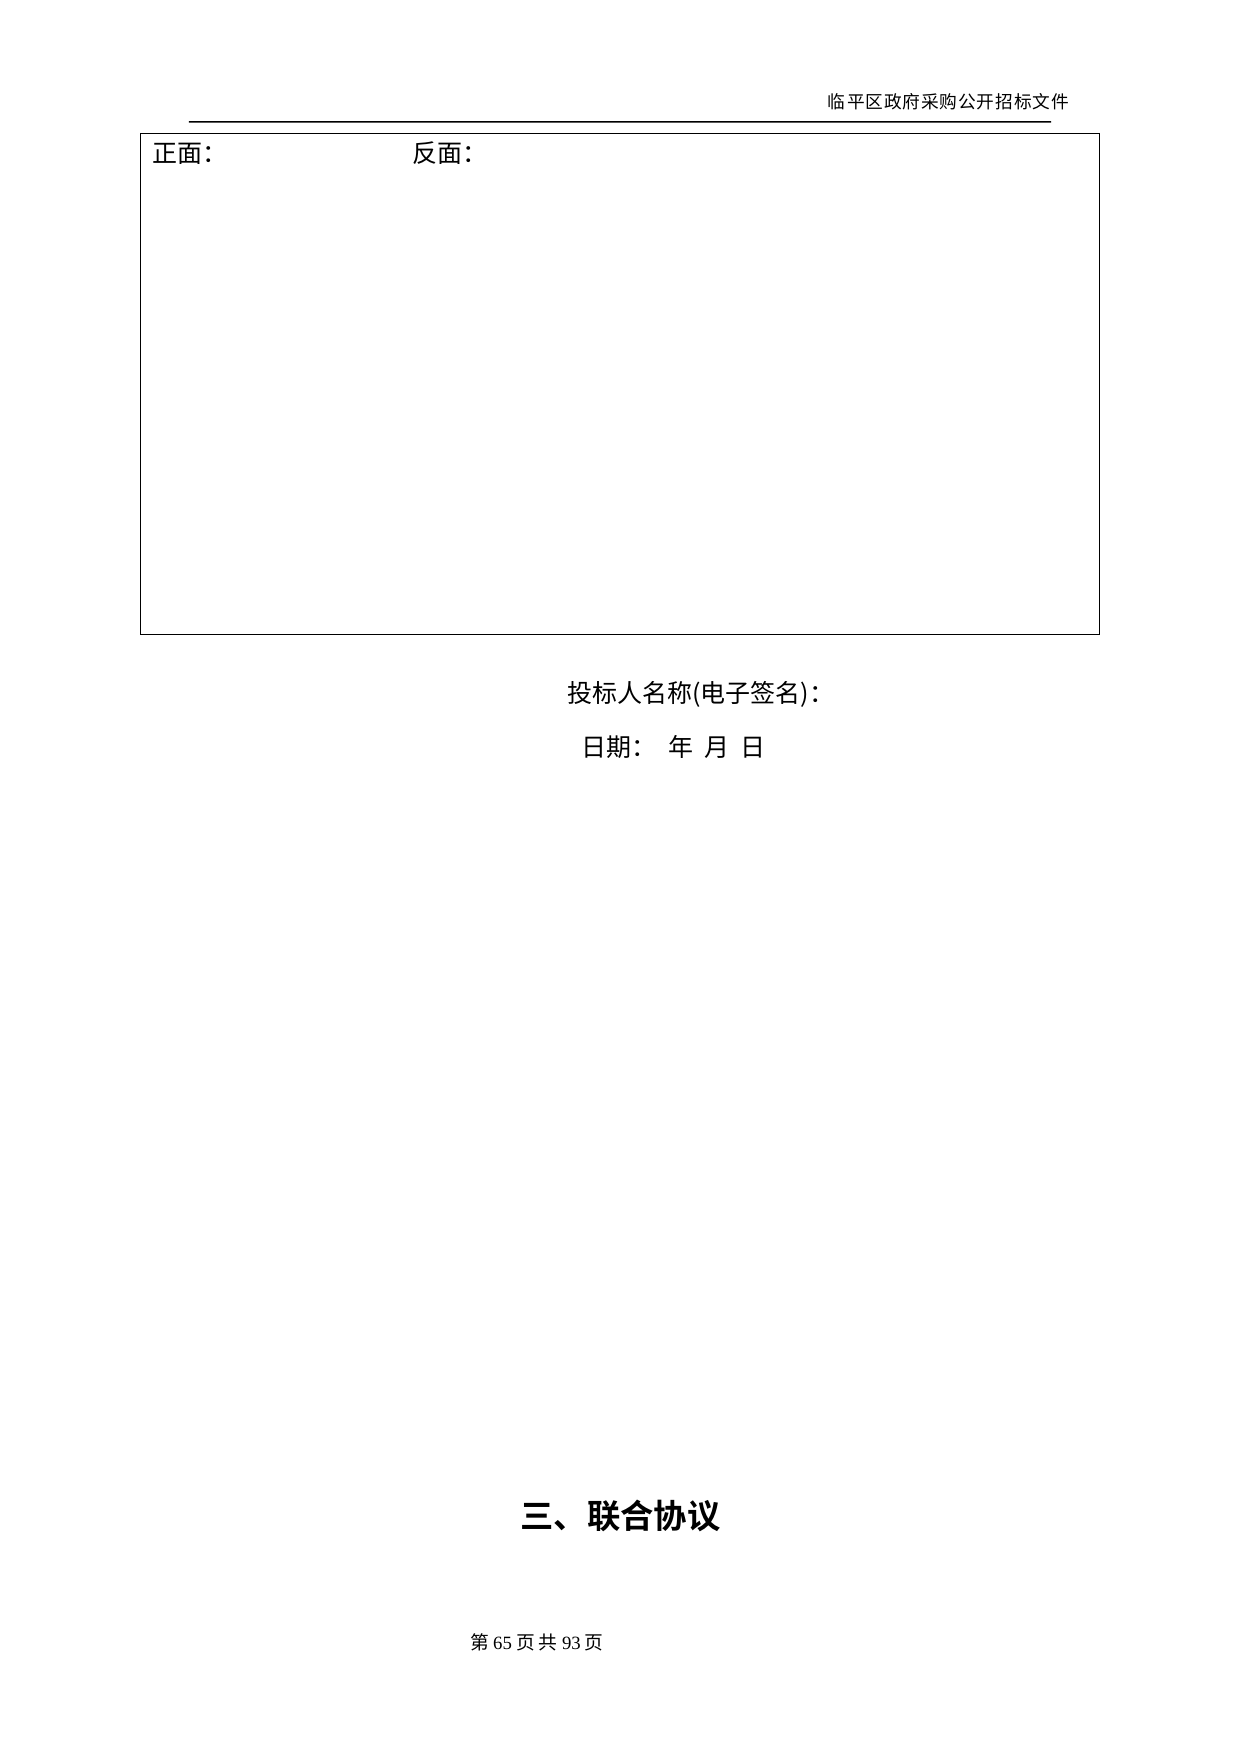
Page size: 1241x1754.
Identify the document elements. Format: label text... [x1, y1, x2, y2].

text 投标人名称(电子签名)： [148, 673, 1092, 709]
table_header 正面： 反面： [141, 134, 1099, 634]
text 三、联合协议 [148, 1490, 1092, 1538]
text 日期： 年 月 日 [148, 727, 1092, 764]
